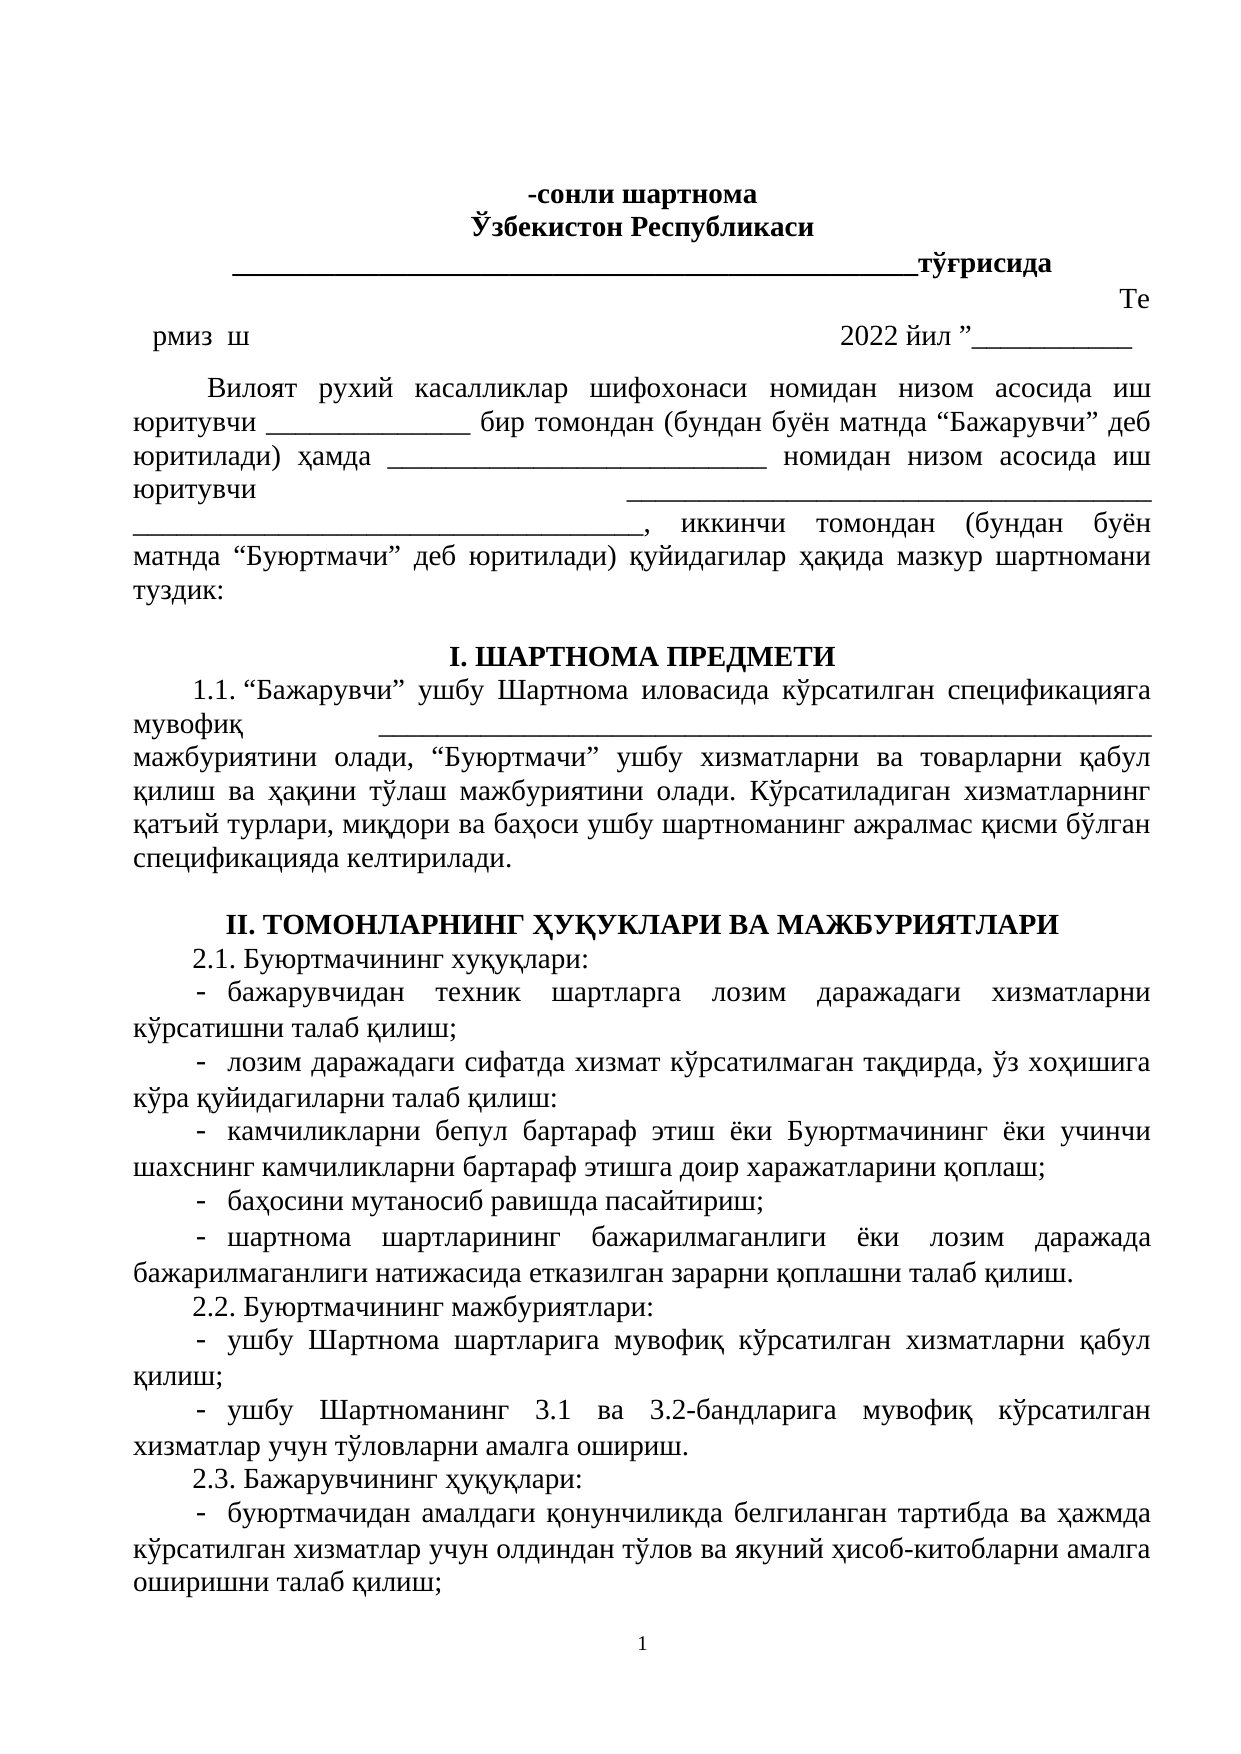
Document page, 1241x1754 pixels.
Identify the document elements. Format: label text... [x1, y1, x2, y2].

text Ўзбекистон Республикаси _______________________________________________тўғрисида [133, 209, 1152, 279]
list шартнома шартларининг бажарилмаганлиги ёки лозим даражада бажарилмаганлиги натижасида етказилган зарарни қоплашни талаб қилиш. [133, 1219, 1152, 1289]
text -сонли шартнома [133, 176, 1152, 209]
list Бажарувчининг ҳуқуқлари: [133, 1461, 1152, 1495]
list баҳосини мутаносиб равишда пасайтириш; [133, 1183, 1152, 1219]
text I. ШАРТНОМА ПРЕДМЕТИ [133, 639, 1152, 672]
list Буюртмачининг мажбуриятлари: [133, 1289, 1152, 1322]
list ушбу Шартнома шартларига мувофиқ кўрсатилган хизматларни қабул қилиш; [133, 1322, 1152, 1392]
text Вилоят рухий касалликлар шифохонаси номидан низом асосида иш юритувчи ______________ бир томондан (бундан буён матнда “Бажарувчи” деб юритилади) ҳамда __________________________ номидан низом асосида иш юритувчи ____________________________________ ___________________________________, иккинчи томондан (бундан буён матнда “Буюртмачи” деб юритилади) қуйидагилар ҳақида мазкур шартномани туздик: [133, 371, 1152, 605]
list буюртмачидан амалдаги қонунчиликда белгиланган тартибда ва ҳажмда кўрсатилган хизматлар учун олдиндан тўлов ва якуний ҳисоб-китобларни амалга оширишни талаб қилиш; [133, 1495, 1152, 1598]
list ушбу Шартноманинг 3.1 ва 3.2-бандларига мувофиқ кўрсатилган хизматлар учун тўловларни амалга ошириш. [133, 1392, 1152, 1461]
text II. ТОМОНЛАРНИНГ ҲУҚУКЛАРИ ВА МАЖБУРИЯТЛАРИ [133, 907, 1152, 941]
list камчиликларни бепул бартараф этиш ёки Буюртмачининг ёки учинчи шахснинг камчиликларни бартараф этишга доир харажатларини қоплаш; [133, 1113, 1152, 1183]
list “Бажарувчи” ушбу Шартнома иловасида кўрсатилган спецификацияга мувофиқ _____________________________________________________ мажбуриятини олади, “Буюртмачи” ушбу хизматларни ва товарларни қабул қилиш ва ҳақини тўлаш мажбуриятини олади. Кўрсатиладиган хизматларнинг қатъий турлари, миқдори ва баҳоси ушбу шартноманинг ажралмас қисми бўлган спецификацияда келтирилади. [133, 672, 1152, 874]
list бажарувчидан техник шартларга лозим даражадаги хизматларни кўрсатишни талаб қилиш; [133, 974, 1152, 1044]
text Термиз ш 2022 йил ”___________ [133, 282, 1152, 351]
list Буюртмачининг хуқуқлари: [133, 941, 1152, 974]
list лозим даражадаги сифатда хизмат кўрсатилмаган тақдирда, ўз хоҳишига кўра қуйидагиларни талаб қилиш: [133, 1044, 1152, 1113]
